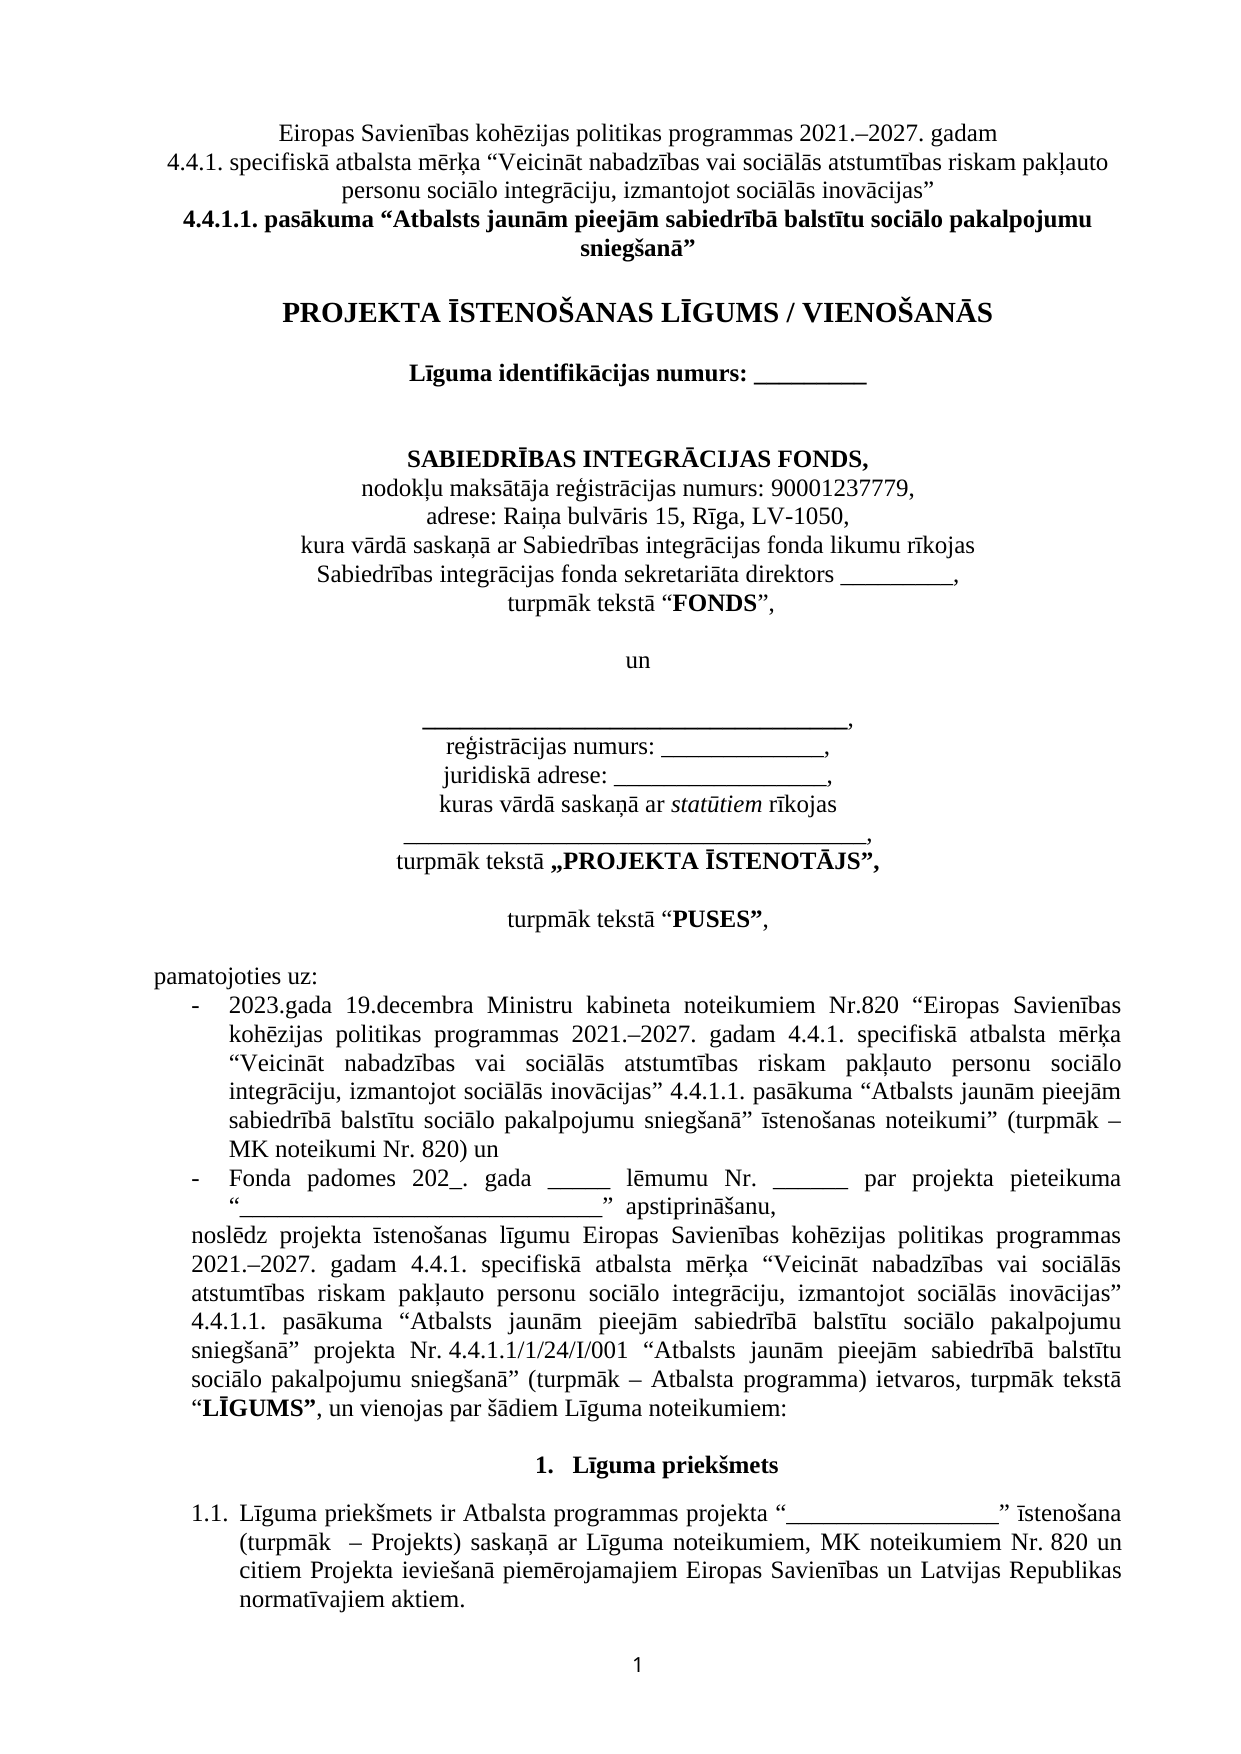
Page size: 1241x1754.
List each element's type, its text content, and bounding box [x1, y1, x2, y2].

text SABIEDRĪBAS INTEGRĀCIJAS FONDS, [153, 444, 1122, 473]
text 4.4.1.1. pasākuma “Atbalsts jaunām pieejām sabiedrībā balstītu sociālo pakalpojumu sniegšanā” [153, 204, 1122, 262]
text 4.4.1. specifiskā atbalsta mērķa “Veicināt nabadzības vai sociālās atstumtības riskam pakļauto personu sociālo integrāciju, izmantojot sociālās inovācijas” [153, 147, 1122, 204]
text __________________________________, [153, 703, 1122, 731]
text _____________________________________, [153, 818, 1122, 846]
list Fonda padomes 202_. gada _____ lēmumu Nr. ______ par projekta pieteikuma “_____________________________” apstiprināšanu, [191, 1163, 1122, 1220]
text juridiskā adrese: _________________, [153, 760, 1122, 789]
text adrese: Raiņa bulvāris 15, Rīga, LV-1050, [153, 501, 1122, 530]
text turpmāk tekstā “PUSES”, [153, 904, 1122, 933]
text nodokļu maksātāja reģistrācijas numurs: 90001237779, [153, 473, 1122, 501]
list 2023.gada 19.decembra Ministru kabineta noteikumiem Nr.820 “Eiropas Savienības kohēzijas politikas programmas 2021.–2027. gadam 4.4.1. specifiskā atbalsta mērķa “Veicināt nabadzības vai sociālās atstumtības riskam pakļauto personu sociālo integrāciju, izmantojot sociālās inovācijas” 4.4.1.1. pasākuma “Atbalsts jaunām pieejām sabiedrībā balstītu sociālo pakalpojumu sniegšanā” īstenošanas noteikumi” (turpmāk – MK noteikumi Nr. 820) un [191, 990, 1122, 1163]
list Līguma priekšmets [191, 1450, 1122, 1479]
text turpmāk tekstā „PROJEKTA ĪSTENOTĀJS”, [153, 846, 1122, 875]
text Līguma identifikācijas numurs: _________ [153, 358, 1122, 386]
text pamatojoties uz: [153, 961, 1122, 990]
text un [153, 645, 1122, 674]
text PROJEKTA ĪSTENOŠANAS LĪGUMS / VIENOŠANĀS [153, 295, 1122, 329]
text kuras vārdā saskaņā ar statūtiem rīkojas [153, 789, 1122, 818]
text Sabiedrības integrācijas fonda sekretariāta direktors _________, [153, 559, 1122, 588]
text Eiropas Savienības kohēzijas politikas programmas 2021.–2027. gadam [153, 118, 1122, 147]
text noslēdz projekta īstenošanas līgumu Eiropas Savienības kohēzijas politikas programmas 2021.–2027. gadam 4.4.1. specifiskā atbalsta mērķa “Veicināt nabadzības vai sociālās atstumtības riskam pakļauto personu sociālo integrāciju, izmantojot sociālās inovācijas” 4.4.1.1. pasākuma “Atbalsts jaunām pieejām sabiedrībā balstītu sociālo pakalpojumu sniegšanā” projekta Nr. 4.4.1.1/1/24/I/001 “Atbalsts jaunām pieejām sabiedrībā balstītu sociālo pakalpojumu sniegšanā” (turpmāk – Atbalsta programma) ietvaros, turpmāk tekstā “LĪGUMS”, un vienojas par šādiem Līguma noteikumiem: [191, 1220, 1122, 1421]
list Līguma priekšmets ir Atbalsta programmas projekta “_________________” īstenošana (turpmāk – Projekts) saskaņā ar Līguma noteikumiem, MK noteikumiem Nr. 820 un citiem Projekta ieviešanā piemērojamajiem Eiropas Savienības un Latvijas Republikas normatīvajiem aktiem. [191, 1498, 1122, 1613]
text reģistrācijas numurs: _____________, [153, 731, 1122, 760]
text kura vārdā saskaņā ar Sabiedrības integrācijas fonda likumu rīkojas [153, 530, 1122, 559]
text turpmāk tekstā “FONDS”, [153, 588, 1122, 616]
